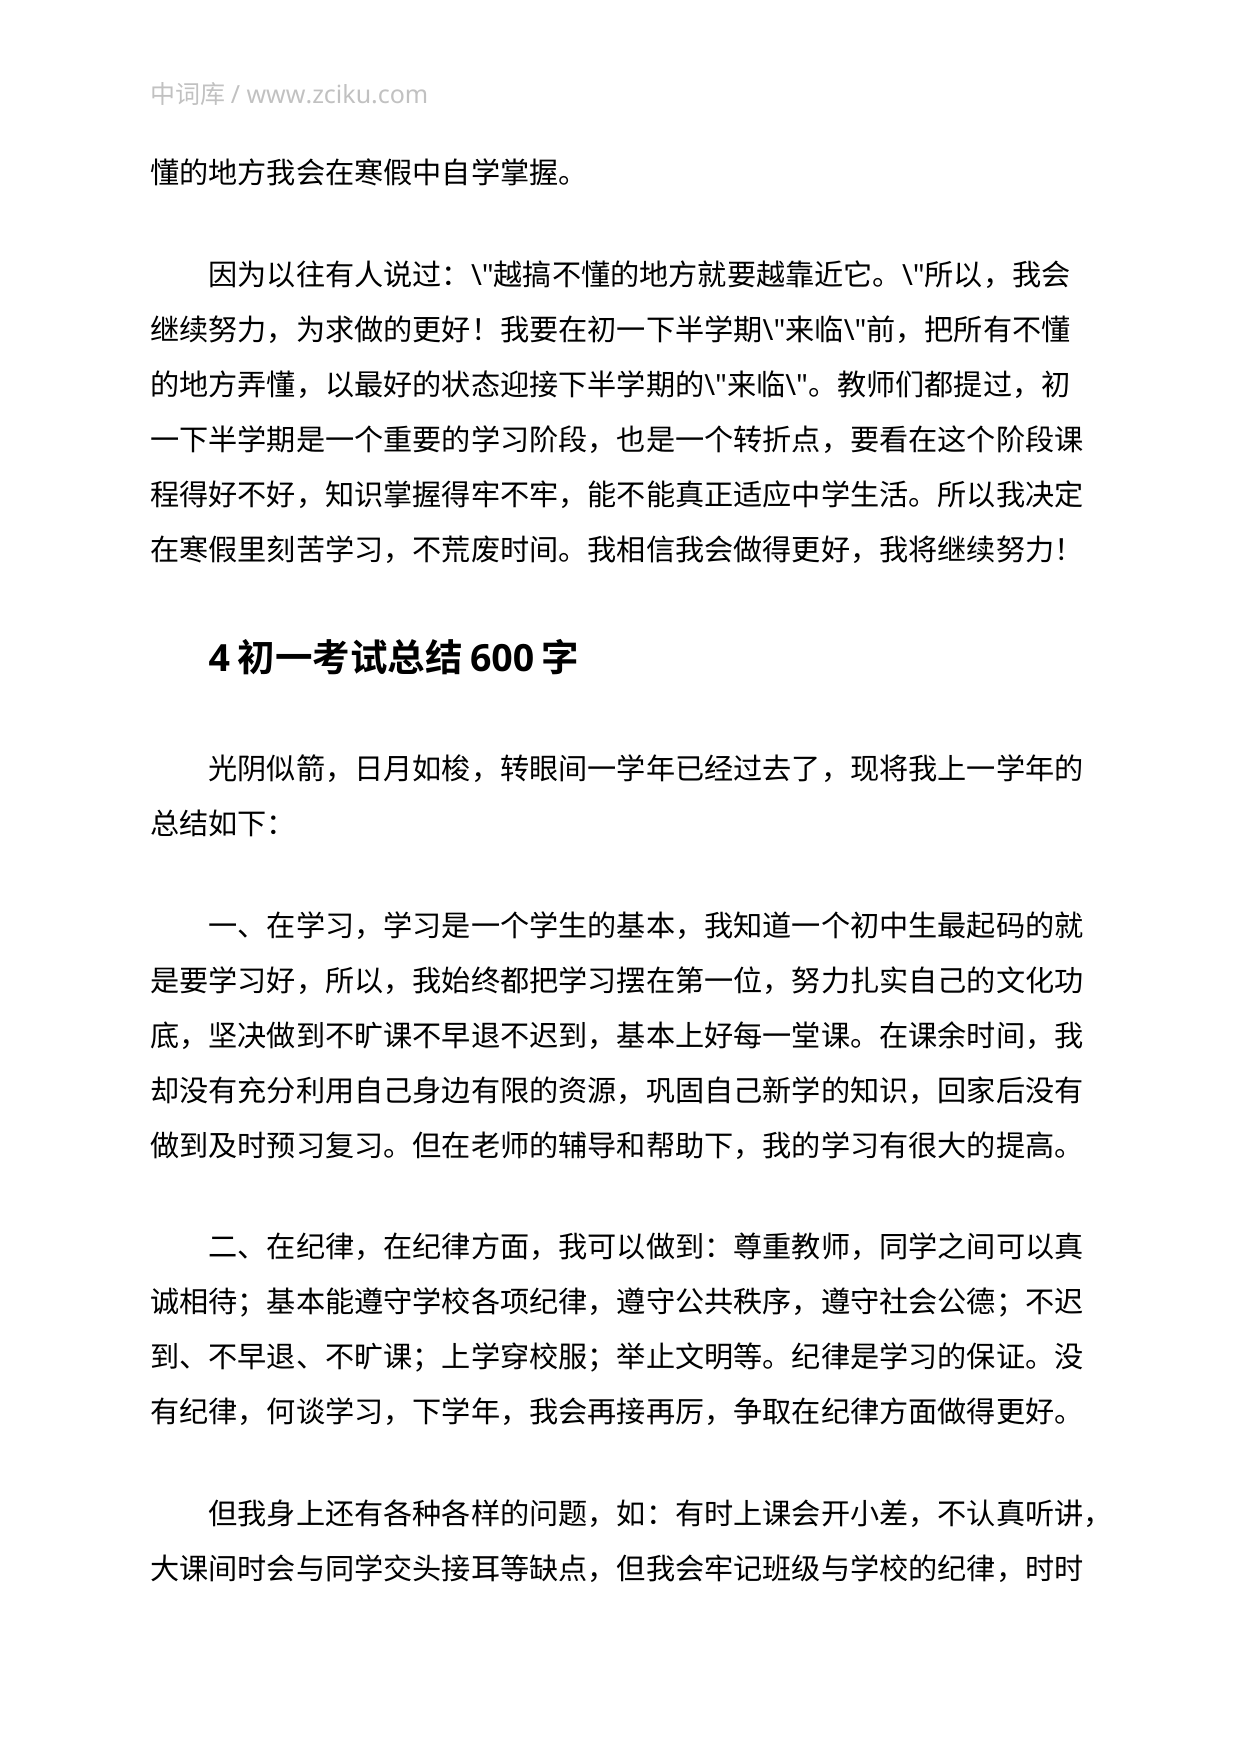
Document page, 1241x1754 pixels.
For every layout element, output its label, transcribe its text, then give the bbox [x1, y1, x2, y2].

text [150, 150, 1090, 192]
text 4初一考试总结600字 [150, 628, 1090, 683]
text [150, 1490, 1090, 1588]
text 一、在学习，学习是一个学生的基本，我知道一个初中生最起码的就是要学习好，所以，我始终都把学习摆在第一位，努力扎实自己的文化功底，坚决做到不旷课不早退不迟到，基本上好每一堂课。在课余时间，我却没有充分利用自己身边有限的资源，巩固自己新学的知识，回家后没有做到及时预习复习。但在老师的辅导和帮助下，我的学习有很大的提高。 [150, 903, 1090, 1164]
text 二、在纪律，在纪律方面，我可以做到：尊重教师，同学之间可以真诚相待；基本能遵守学校各项纪律，遵守公共秩序，遵守社会公德；不迟到、不早退、不旷课；上学穿校服；举止文明等。纪律是学习的保证。没有纪律，何谈学习，下学年，我会再接再厉，争取在纪律方面做得更好。 [150, 1224, 1090, 1431]
text 因为以往有人说过：\"越搞不懂的地方就要越靠近它。\"所以，我会继续努力，为求做的更好！我要在初一下半学期\"来临\"前，把所有不懂的地方弄懂，以最好的状态迎接下半学期的\"来临\"。教师们都提过，初一下半学期是一个重要的学习阶段，也是一个转折点，要看在这个阶段课程得好不好，知识掌握得牢不牢，能不能真正适应中学生活。所以我决定在寒假里刻苦学习，不荒废时间。我相信我会做得更好，我将继续努力！ [150, 252, 1090, 569]
text 光阴似箭，日月如梭，转眼间一学年已经过去了，现将我上一学年的总结如下： [150, 746, 1090, 843]
